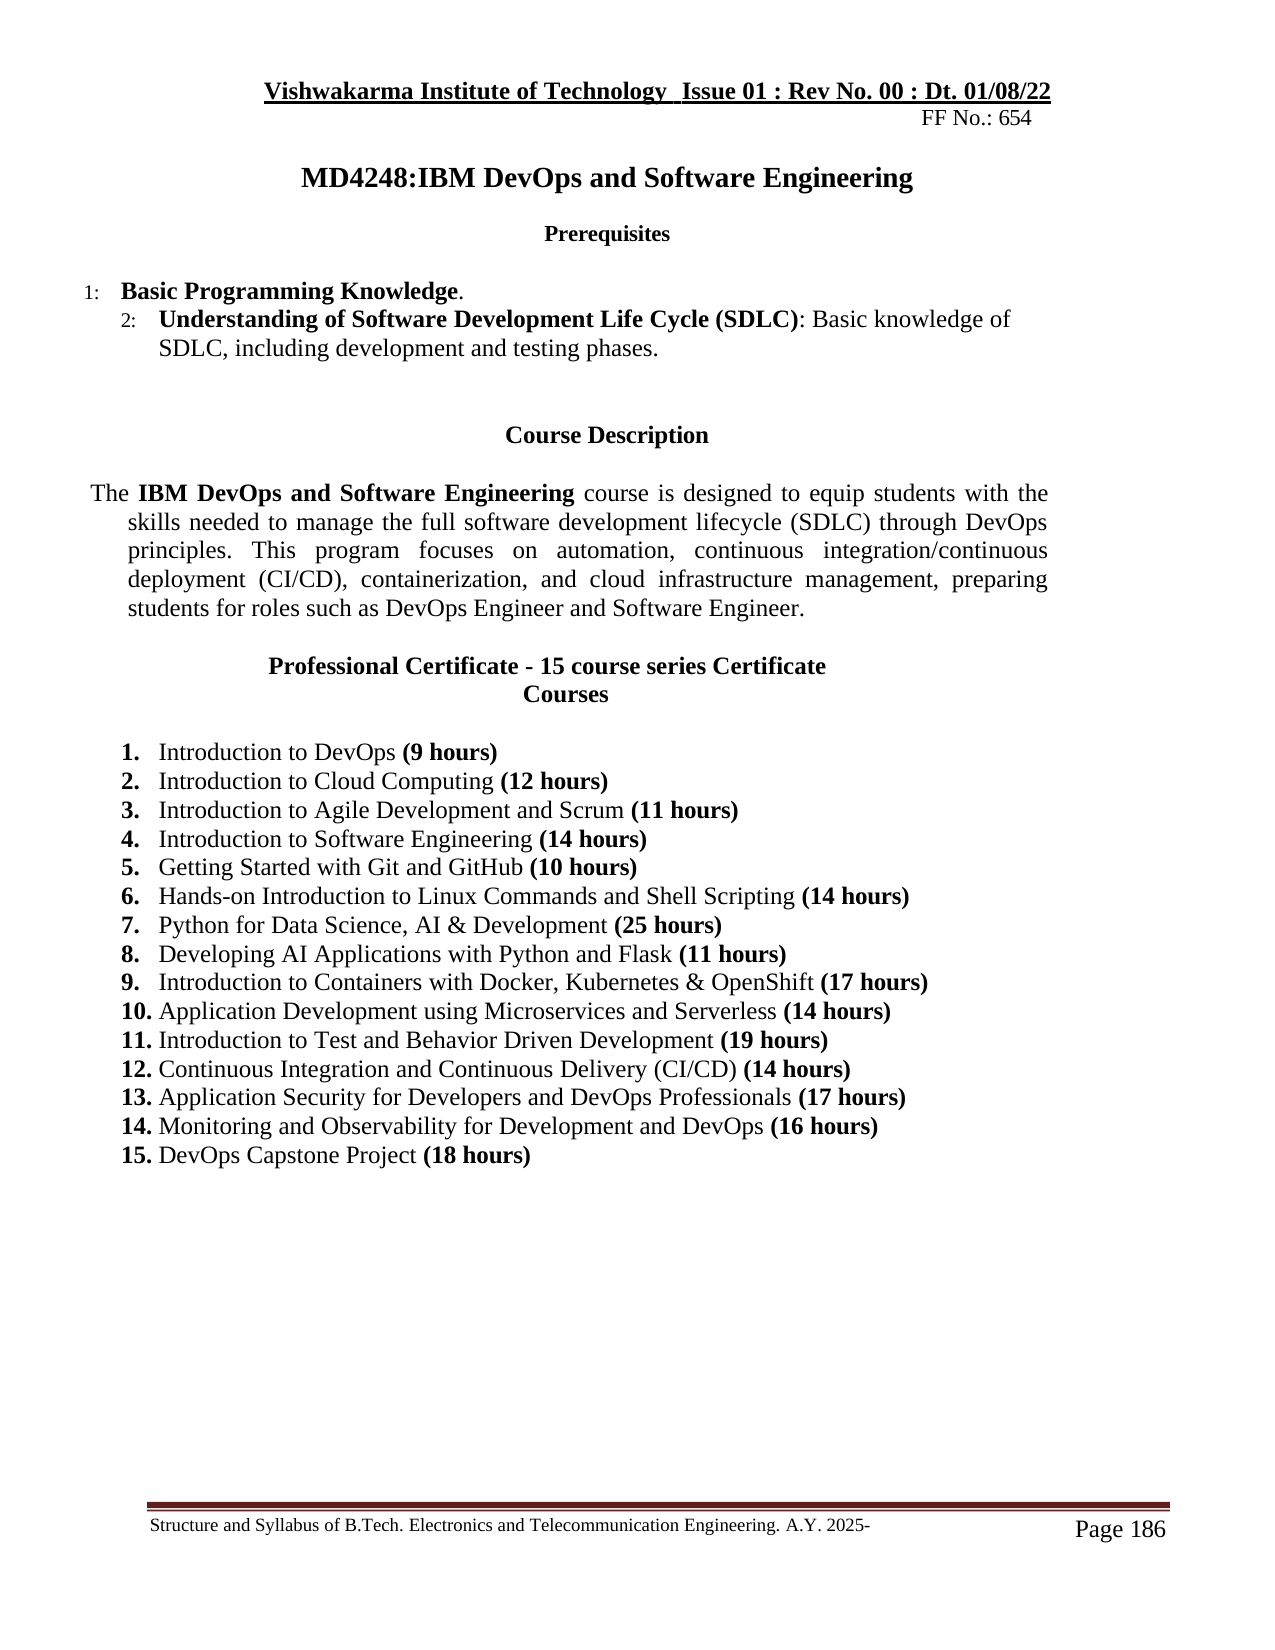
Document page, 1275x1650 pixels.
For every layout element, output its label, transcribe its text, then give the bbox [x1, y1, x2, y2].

list Hands-on Introduction to Linux Commands and Shell Scripting (14 hours) [121, 881, 1246, 910]
list Getting Started with Git and GitHub (10 hours) [121, 852, 1246, 881]
list Introduction to Software Engineering (14 hours) [121, 824, 1246, 852]
list Introduction to Cloud Computing (12 hours) [121, 766, 1246, 795]
list Application Development using Microservices and Serverless (14 hours) [121, 996, 1246, 1025]
list Continuous Integration and Continuous Delivery (CI/CD) (14 hours) [121, 1054, 1246, 1082]
list Introduction to Agile Development and Scrum (11 hours) [121, 795, 1246, 824]
text The IBM DevOps and Software Engineering course is designed to equip students with the skills needed to manage the full software development lifecycle (SDLC) through DevOps principles. This program focuses on automation, continuous integration/continuous deployment (CI/CD), containerization, and cloud infrastructure management, preparing students for roles such as DevOps Engineer and Software Engineer. [90, 478, 1049, 622]
list Introduction to Test and Behavior Driven Development (19 hours) [121, 1025, 1246, 1054]
text Prerequisites [156, 220, 1058, 247]
list Monitoring and Observability for Development and DevOps (16 hours) [121, 1111, 1246, 1140]
subtitle MD4248:IBM DevOps and Software Engineering [156, 160, 1058, 194]
text 2: Understanding of Software Development Life Cycle (SDLC): Basic knowledge of SDLC, including development and testing phases. [121, 304, 1010, 362]
list Developing AI Applications with Python and Flask (11 hours) [121, 939, 1246, 967]
subtitle 1: Basic Programming Knowledge. [83, 276, 1246, 304]
subtitle Professional Certificate - 15 course series Certificate Courses [263, 651, 831, 708]
list Application Security for Developers and DevOps Professionals (17 hours) [121, 1082, 1246, 1111]
list Introduction to Containers with Docker, Kubernetes & OpenShift (17 hours) [121, 967, 1246, 996]
list DevOps Capstone Project (18 hours) [121, 1140, 1246, 1169]
subtitle Course Description [156, 420, 1058, 449]
list Python for Data Science, AI & Development (25 hours) [121, 910, 1246, 939]
list Introduction to DevOps (9 hours) [121, 738, 1246, 766]
